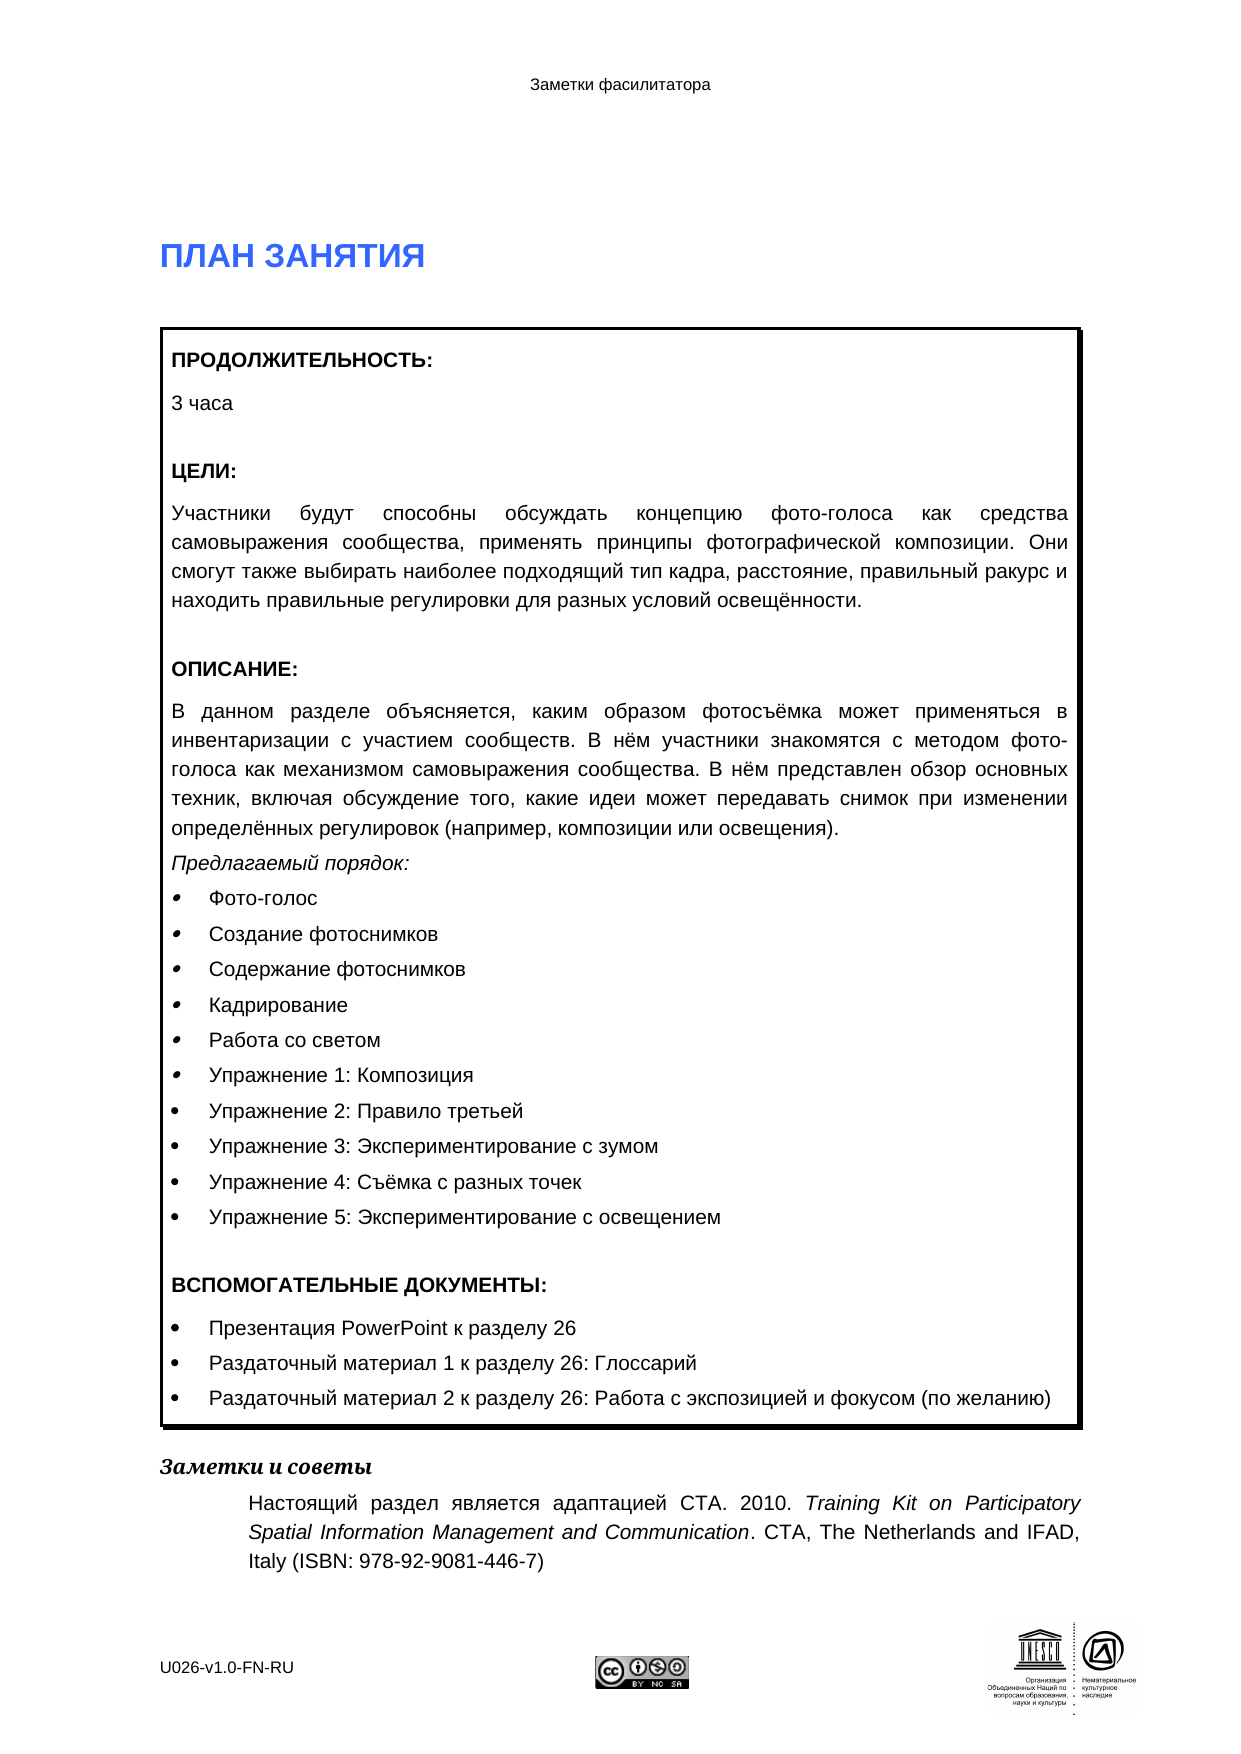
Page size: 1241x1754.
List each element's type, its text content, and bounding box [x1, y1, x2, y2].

text Презентация PowerPoint к разделу 26 [163, 1296, 1077, 1331]
text план занятия [159, 227, 1081, 277]
text Участники будут способны обсуждать концепцию фото-голоса как средства самовыражения сообщества, применять принципы фотографической композиции. Они смогут также выбирать наиболее подходящий тип кадра, расстояние, правильный ракурс и находить правильные регулировки для разных условий освещённости. [163, 481, 1077, 614]
text Упражнение 4: Съёмка с разных точек [163, 1150, 1077, 1186]
text Создание фотоснимков [163, 902, 1077, 938]
text В данном разделе объясняется, каким образом фотосъёмка может применяться в инвентаризации с участием сообществ. В нём участники знакомятся с методом фото-голоса как механизмом самовыражения сообщества. В нём представлен обзор основных техник, включая обсуждение того, какие идеи может передавать снимок при изменении определённых регулировок (например, композиции или освещения). [163, 679, 1077, 831]
text Фото-голос [163, 867, 1077, 902]
text Настоящий раздел является адаптацией CTA. 2010. Training Kit on Participatory Spatial Information Management and Communication. CTA, The Netherlands and IFAD, Italy (ISBN: 978-92-9081-446-7) [248, 1487, 1081, 1574]
text вспомогательные документы: [163, 1252, 1077, 1296]
text Кадрирование [163, 973, 1077, 1008]
text Упражнение 2: Правило третьей [163, 1079, 1077, 1115]
text Работа со светом [163, 1008, 1077, 1044]
text Раздаточный материал 1 к разделу 26: Глоссарий [163, 1331, 1077, 1367]
picture [595, 1656, 689, 1689]
text цели: [163, 438, 1077, 481]
text описание: [163, 636, 1077, 679]
text продолжительность: [163, 330, 1077, 371]
picture [987, 1622, 1138, 1715]
text Упражнение 1: Композиция [163, 1044, 1077, 1079]
text Раздаточный материал 2 к разделу 26: Работа с экспозицией и фокусом (по желанию) [163, 1367, 1077, 1424]
text Содержание фотоснимков [163, 938, 1077, 973]
text Заметки и советы [159, 1451, 1081, 1480]
list Упражнение 5: Экспериментирование с освещением [163, 1186, 1077, 1230]
text 3 часа [163, 371, 1077, 416]
text Упражнение 3: Экспериментирование с зумом [163, 1115, 1077, 1150]
text Предлагаемый порядок: [163, 831, 1077, 867]
